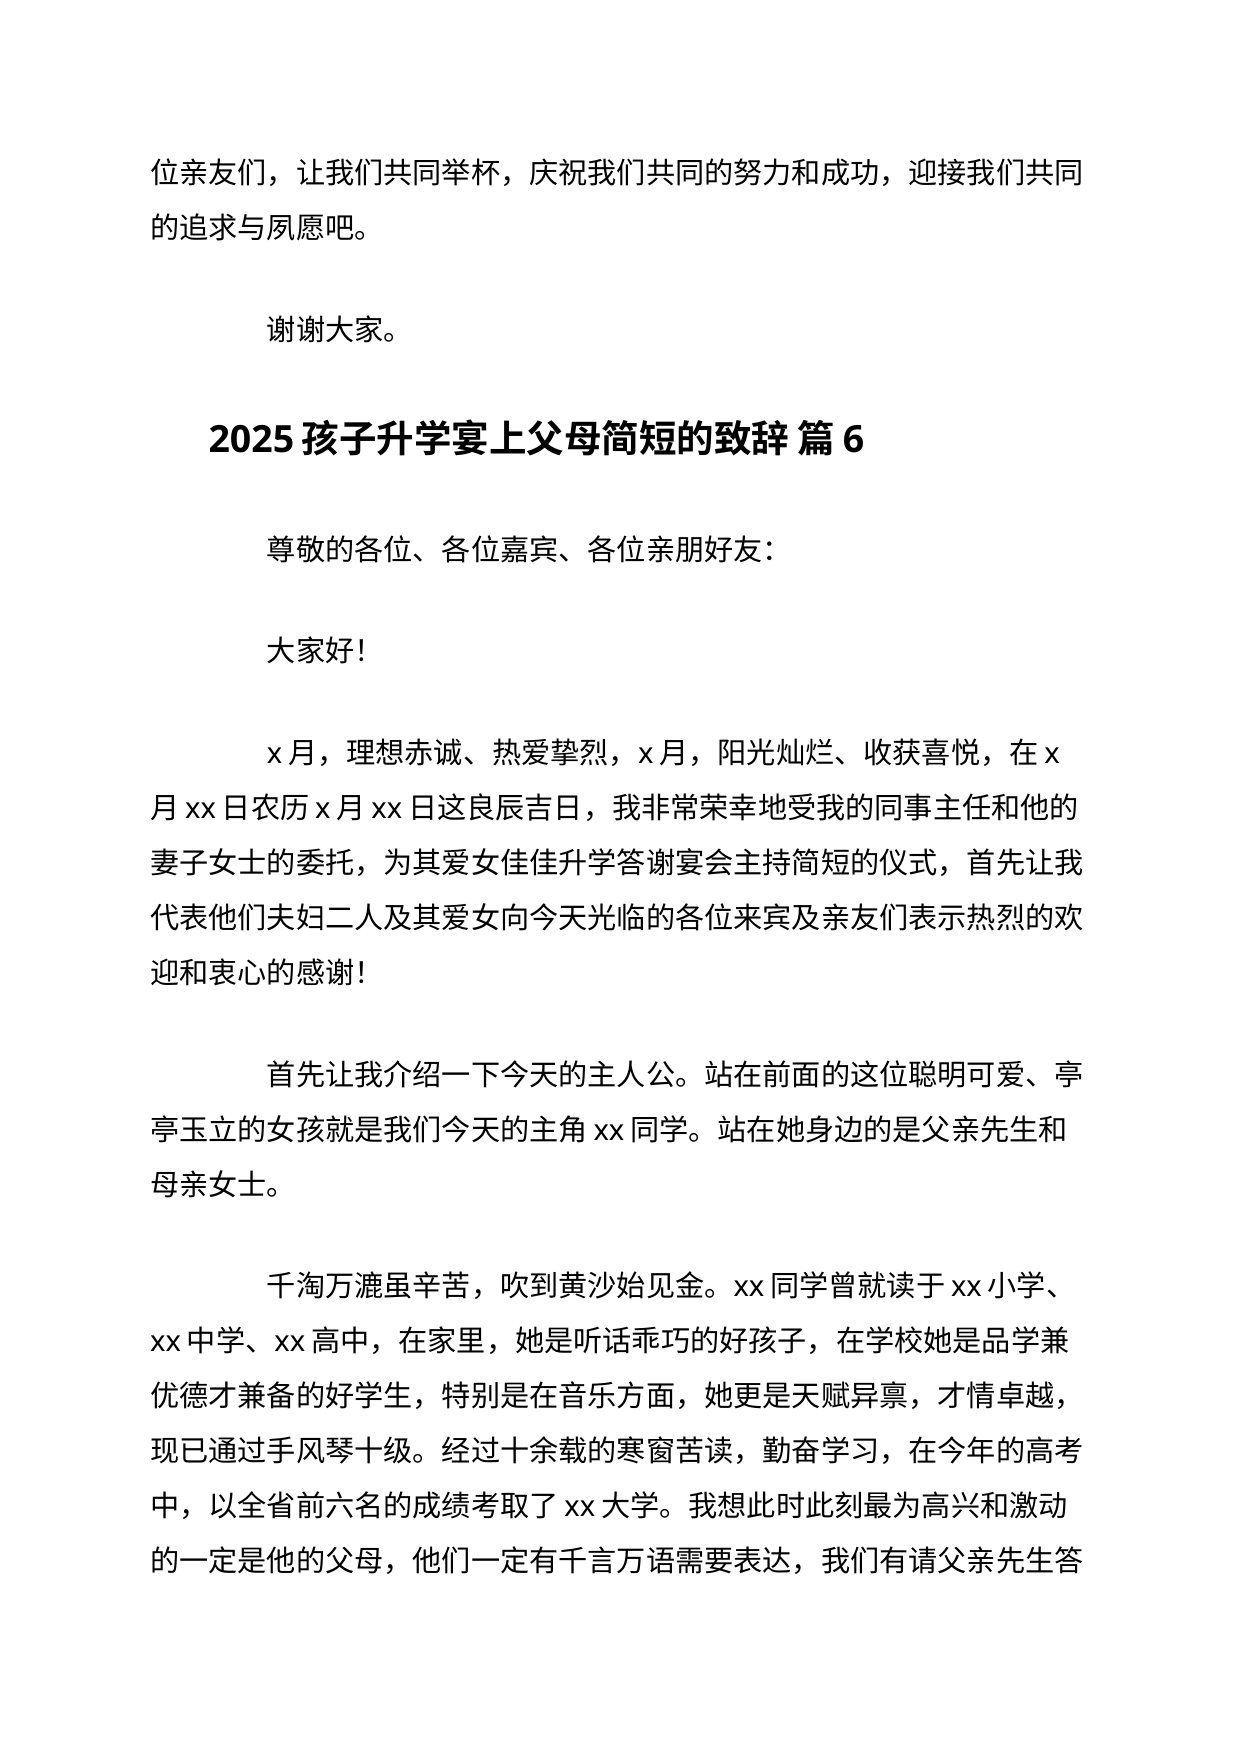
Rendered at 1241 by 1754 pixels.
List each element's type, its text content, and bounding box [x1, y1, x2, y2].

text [150, 150, 1090, 247]
text 首先让我介绍一下今天的主人公。站在前面的这位聪明可爱、亭亭玉立的女孩就是我们今天的主角xx同学。站在她身边的是父亲先生和母亲女士。 [150, 1051, 1090, 1203]
text 谢谢大家。 [150, 307, 1090, 349]
text x月，理想赤诚、热爱挚烈，x月，阳光灿烂、收获喜悦，在x月xx日农历x月xx日这良辰吉日，我非常荣幸地受我的同事主任和他的妻子女士的委托，为其爱女佳佳升学答谢宴会主持简短的仪式，首先让我代表他们夫妇二人及其爱女向今天光临的各位来宾及亲友们表示热烈的欢迎和衷心的感谢！ [150, 729, 1090, 992]
text 尊敬的各位、各位嘉宾、各位亲朋好友： [150, 526, 1090, 568]
text 2025孩子升学宴上父母简短的致辞 篇6 [150, 408, 1090, 463]
text 大家好！ [150, 628, 1090, 670]
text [150, 1263, 1090, 1580]
